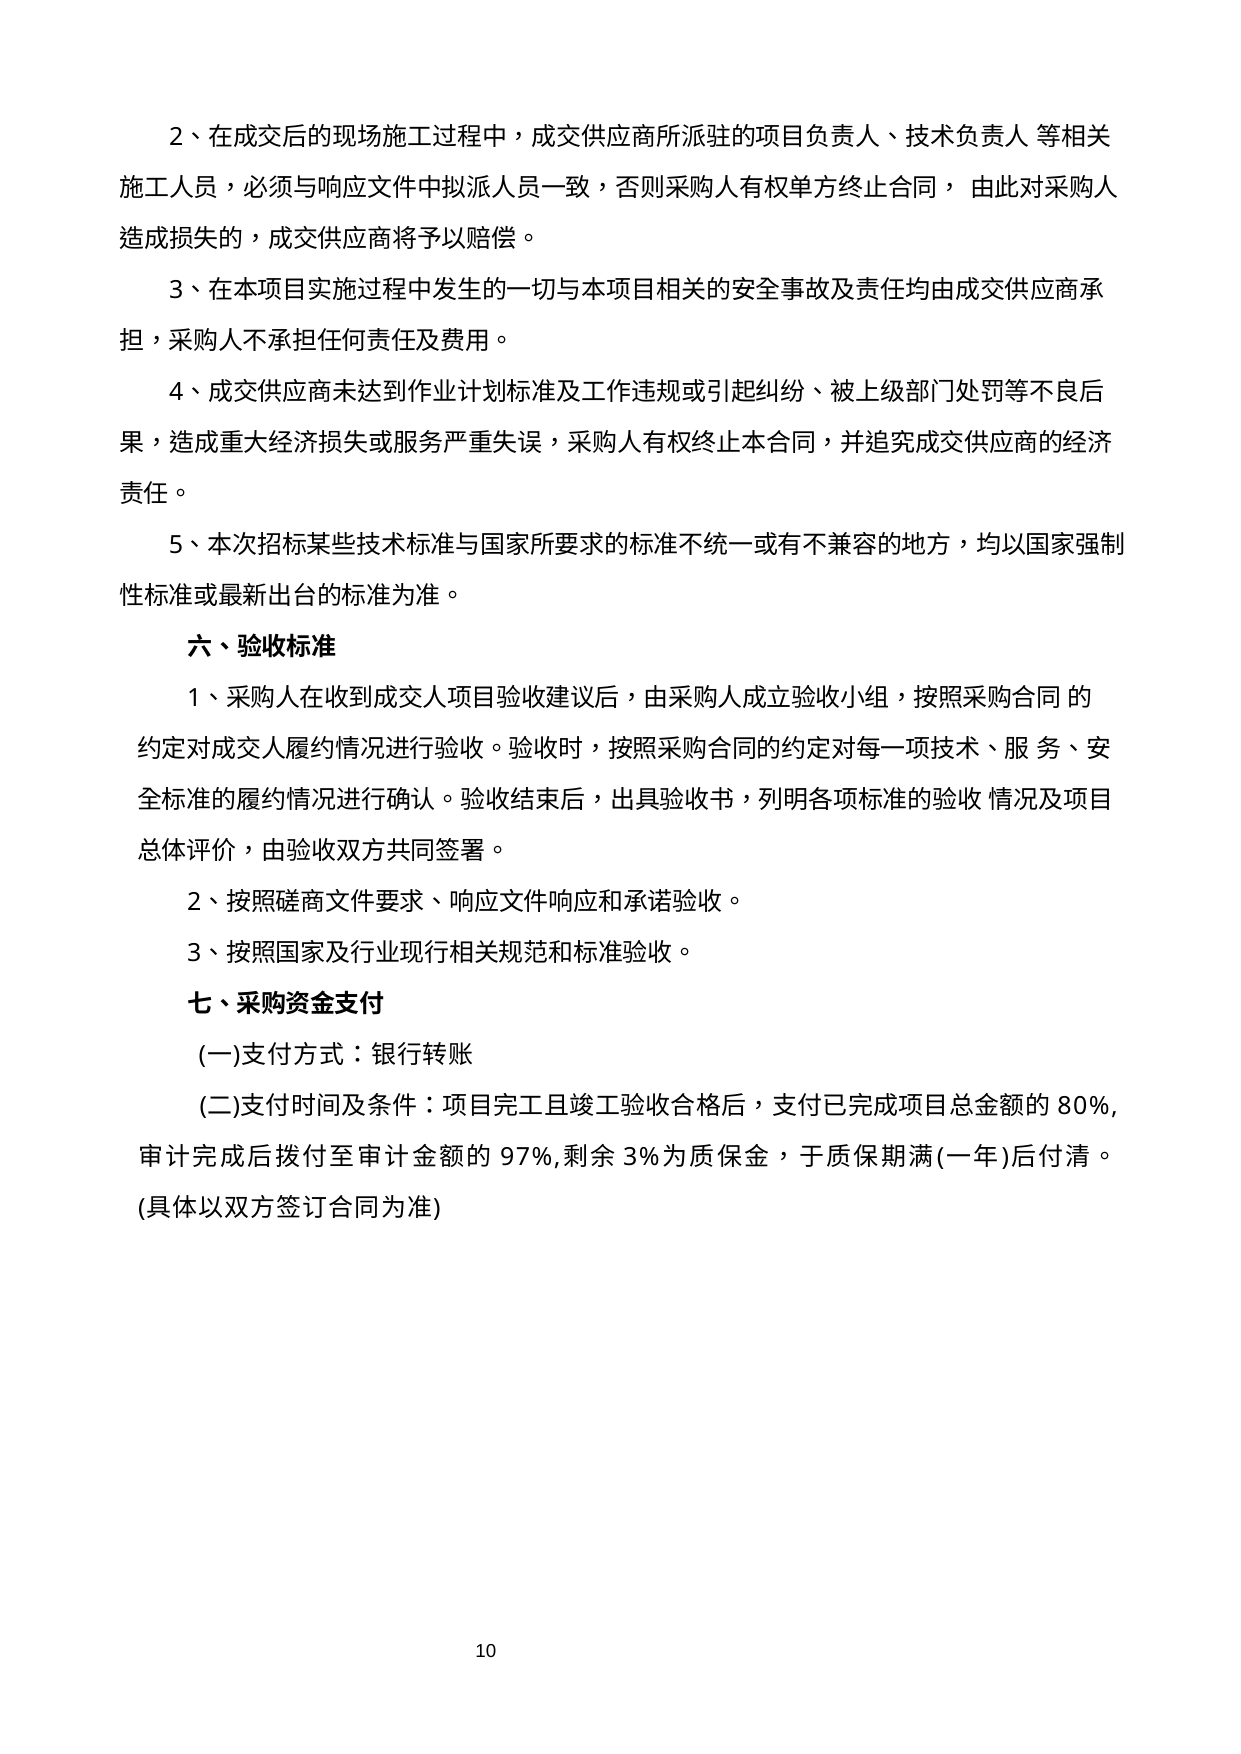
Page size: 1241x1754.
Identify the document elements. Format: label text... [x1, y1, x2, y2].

text 3、按照国家及行业现行相关规范和标准验收。 [187, 935, 1131, 969]
text 六、验收标准 [187, 628, 1131, 663]
text 七、采购资金支付 [187, 986, 1131, 1020]
text 3、在本项目实施过程中发生的一切与本项目相关的安全事故及责任均由成交供应商承担，采购人不承担任何责任及费用。 [119, 271, 1131, 356]
text 2、在成交后的现场施工过程中，成交供应商所派驻的项目负责人、技术负责人 等相关施工人员，必须与响应文件中拟派人员一致，否则采购人有权单方终止合同， 由此对采购人造成损失的，成交供应商将予以赔偿。 [119, 118, 1131, 254]
text 1、采购人在收到成交人项目验收建议后，由采购人成立验收小组，按照采购合同 的约定对成交人履约情况进行验收。验收时，按照采购合同的约定对每一项技术、服 务、安全标准的履约情况进行确认。验收结束后，出具验收书，列明各项标准的验收 情况及项目总体评价，由验收双方共同签署。 [137, 679, 1115, 867]
text 4、成交供应商未达到作业计划标准及工作违规或引起纠纷、被上级部门处罚等不良后果，造成重大经济损失或服务严重失误，采购人有权终止本合同，并追究成交供应商的经济责任。 [119, 373, 1131, 509]
text (二)支付时间及条件：项目完工且竣工验收合格后，支付已完成项目总金额的80%,审计完成后拨付至审计金额的97%,剩余3%为质保金，于质保期满(一年)后付清。(具体以双方签订合同为准) [138, 1088, 1118, 1224]
text (一)支付方式：银行转账 [198, 1037, 1131, 1071]
text 2、按照磋商文件要求、响应文件响应和承诺验收。 [187, 884, 1131, 918]
text 5、本次招标某些技术标准与国家所要求的标准不统一或有不兼容的地方，均以国家强制性标准或最新出台的标准为准。 [119, 526, 1131, 612]
